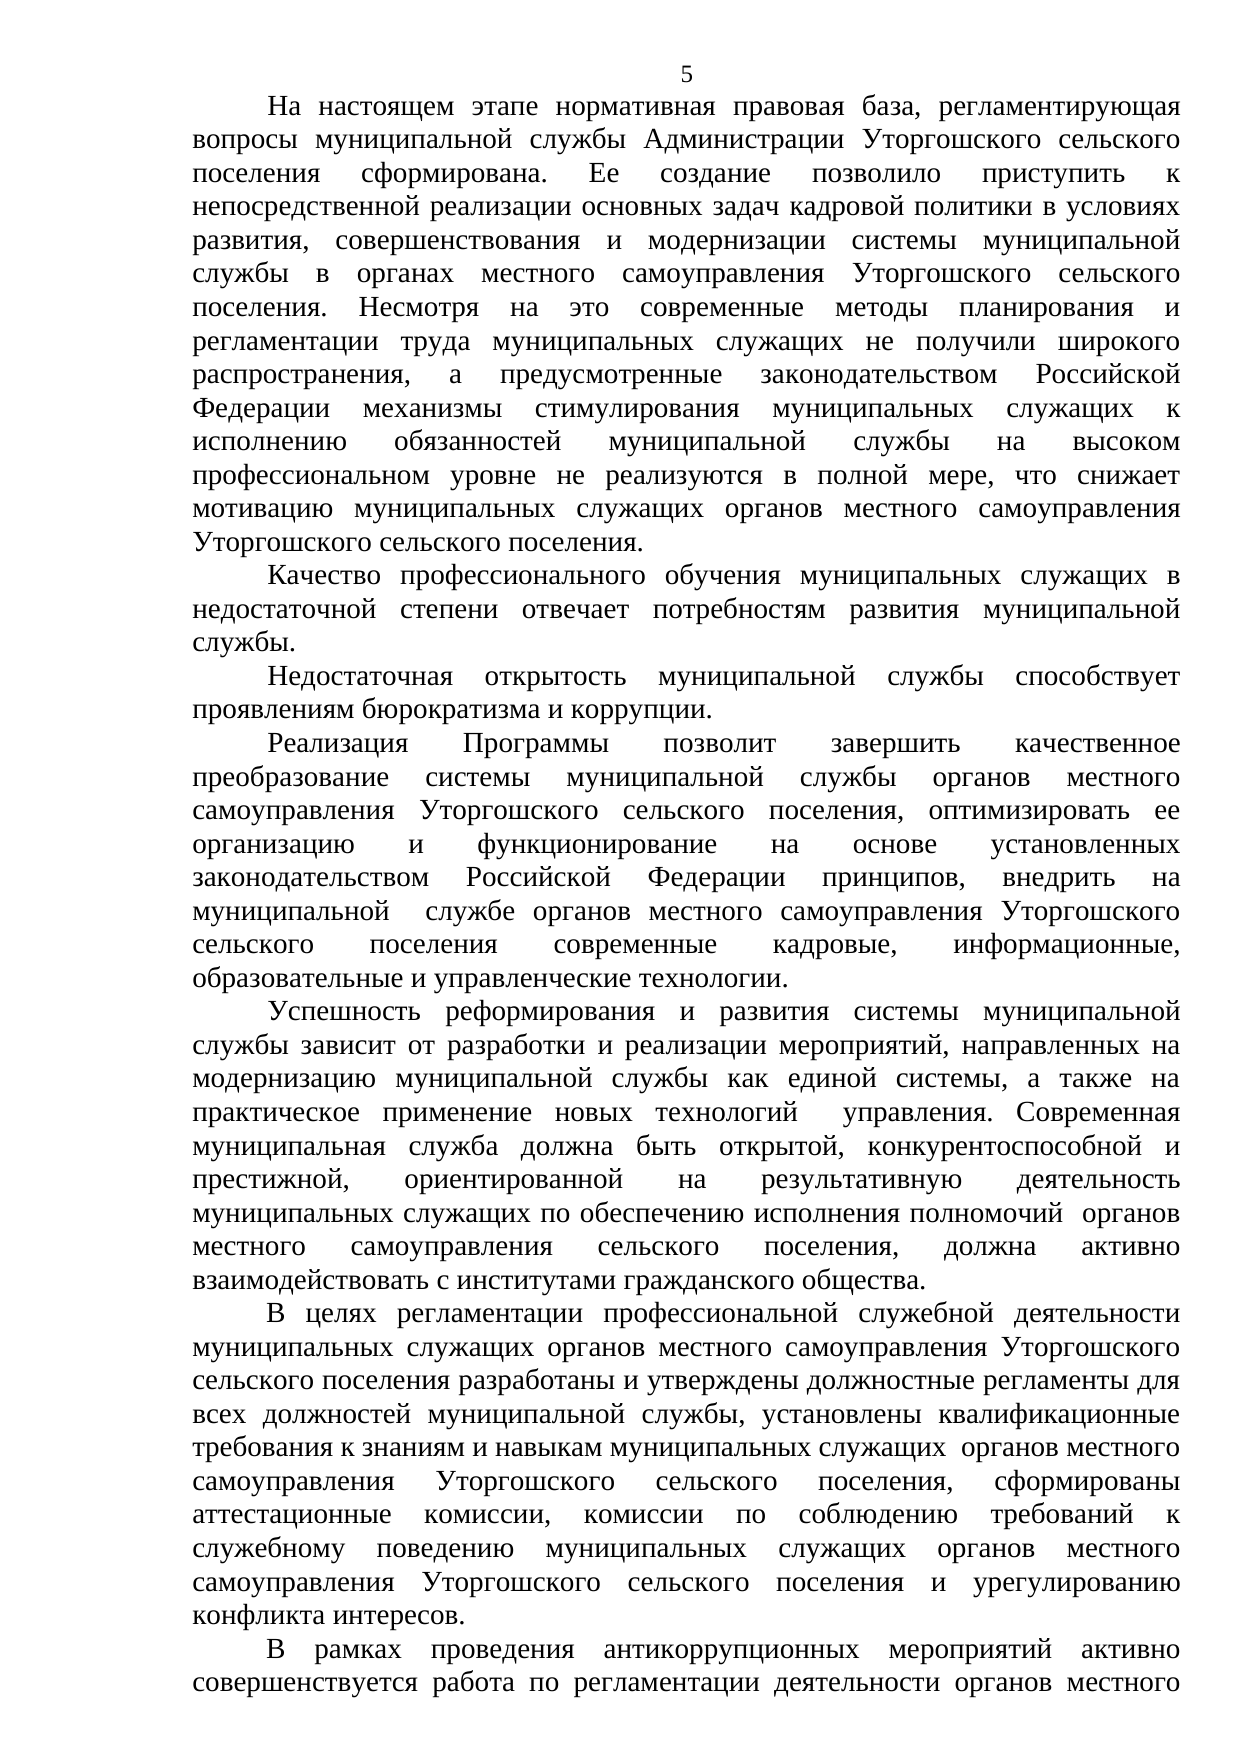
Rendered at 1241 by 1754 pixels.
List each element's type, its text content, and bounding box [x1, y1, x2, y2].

text В целях регламентации профессиональной служебной деятельности муниципальных служащих органов местного самоуправления Уторгошского сельского поселения разработаны и утверждены должностные регламенты для всех должностей муниципальной службы, установлены квалификационные требования к знаниям и навыкам муниципальных служащих органов местного самоуправления Уторгошского сельского поселения, сформированы аттестационные комиссии, комиссии по соблюдению требований к служебному поведению муниципальных служащих органов местного самоуправления Уторгошского сельского поселения и урегулированию конфликта интересов. [192, 1295, 1181, 1631]
text Реализация Программы позволит завершить качественное преобразование системы муниципальной службы органов местного самоуправления Уторгошского сельского поселения, оптимизировать ее организацию и функционирование на основе установленных законодательством Российской Федерации принципов, внедрить на муниципальной службе органов местного самоуправления Уторгошского сельского поселения современные кадровые, информационные, образовательные и управленческие технологии. [192, 725, 1181, 993]
text Качество профессионального обучения муниципальных служащих в недостаточной степени отвечает потребностям развития муниципальной службы. [192, 557, 1181, 658]
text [192, 1631, 1181, 1698]
text Успешность реформирования и развития системы муниципальной службы зависит от разработки и реализации мероприятий, направленных на модернизацию муниципальной службы как единой системы, а также на практическое применение новых технологий управления. Современная муниципальная служба должна быть открытой, конкурентоспособной и престижной, ориентированной на результативную деятельность муниципальных служащих по обеспечению исполнения полномочий органов местного самоуправления сельского поселения, должна активно взаимодействовать с институтами гражданского общества. [192, 993, 1181, 1295]
text На настоящем этапе нормативная правовая база, регламентирующая вопросы муниципальной службы Администрации Уторгошского сельского поселения сформирована. Ее создание позволило приступить к непосредственной реализации основных задач кадровой политики в условиях развития, совершенствования и модернизации системы муниципальной службы в органах местного самоуправления Уторгошского сельского поселения. Несмотря на это современные методы планирования и регламентации труда муниципальных служащих не получили широкого распространения, а предусмотренные законодательством Российской Федерации механизмы стимулирования муниципальных служащих к исполнению обязанностей муниципальной службы на высоком профессиональном уровне не реализуются в полной мере, что снижает мотивацию муниципальных служащих органов местного самоуправления Уторгошского сельского поселения. [192, 88, 1181, 557]
text Недостаточная открытость муниципальной службы способствует проявлениям бюрократизма и коррупции. [192, 658, 1181, 725]
